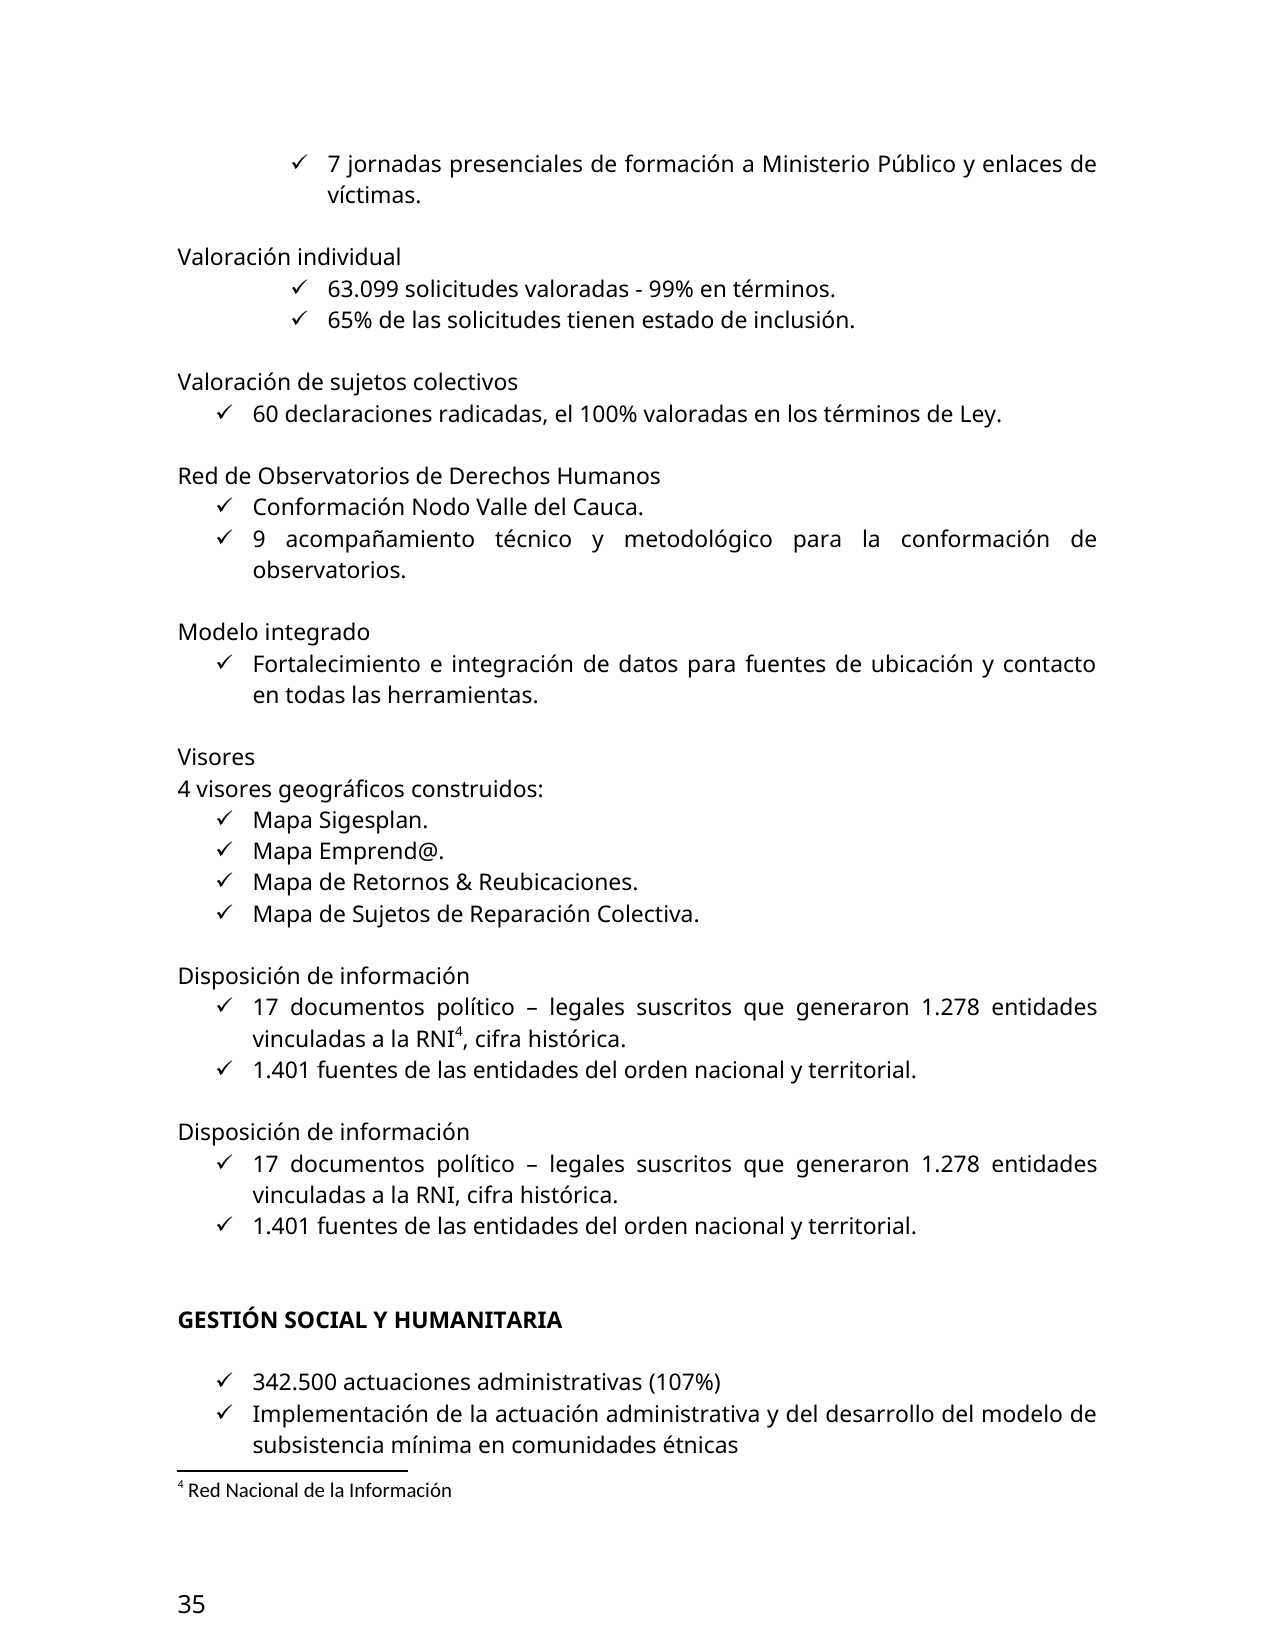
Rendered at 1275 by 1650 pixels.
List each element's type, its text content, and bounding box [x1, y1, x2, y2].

list 1.401 fuentes de las entidades del orden nacional y territorial. [215, 1054, 1098, 1085]
list Conformación Nodo Valle del Cauca. [215, 491, 1098, 523]
list 17 documentos político – legales suscritos que generaron 1.278 entidades vinculadas a la RNI, cifra histórica. [215, 1148, 1098, 1210]
text Modelo integrado [177, 616, 1098, 648]
text 4 visores geográficos construidos: [177, 773, 1098, 804]
list 342.500 actuaciones administrativas (107%) [215, 1366, 1098, 1398]
text Red de Observatorios de Derechos Humanos [177, 460, 1098, 491]
list Mapa de Sujetos de Reparación Colectiva. [215, 898, 1098, 929]
text Visores [177, 741, 1098, 773]
list Fortalecimiento e integración de datos para fuentes de ubicación y contacto en todas las herramientas. [215, 648, 1098, 710]
list 60 declaraciones radicadas, el 100% valoradas en los términos de Ley. [215, 398, 1098, 429]
text GESTIÓN SOCIAL Y HUMANITARIA [177, 1304, 1098, 1335]
list Mapa de Retornos & Reubicaciones. [215, 866, 1098, 898]
text Valoración individual [177, 241, 1098, 273]
list 7 jornadas presenciales de formación a Ministerio Público y enlaces de víctimas. [290, 148, 1098, 210]
list 9 acompañamiento técnico y metodológico para la conformación de observatorios. [215, 523, 1098, 585]
list 63.099 solicitudes valoradas - 99% en términos. [290, 273, 1098, 304]
list 1.401 fuentes de las entidades del orden nacional y territorial. [215, 1210, 1098, 1241]
text Disposición de información [177, 960, 1098, 991]
list Mapa Emprend@. [215, 835, 1098, 866]
list Implementación de la actuación administrativa y del desarrollo del modelo de subsistencia mínima en comunidades étnicas [215, 1398, 1098, 1460]
list 65% de las solicitudes tienen estado de inclusión. [290, 304, 1098, 335]
list 17 documentos político – legales suscritos que generaron 1.278 entidades vinculadas a la RNI, cifra histórica. [215, 991, 1098, 1054]
list Mapa Sigesplan. [215, 804, 1098, 835]
text Disposición de información [177, 1116, 1098, 1148]
text Valoración de sujetos colectivos [177, 366, 1098, 398]
